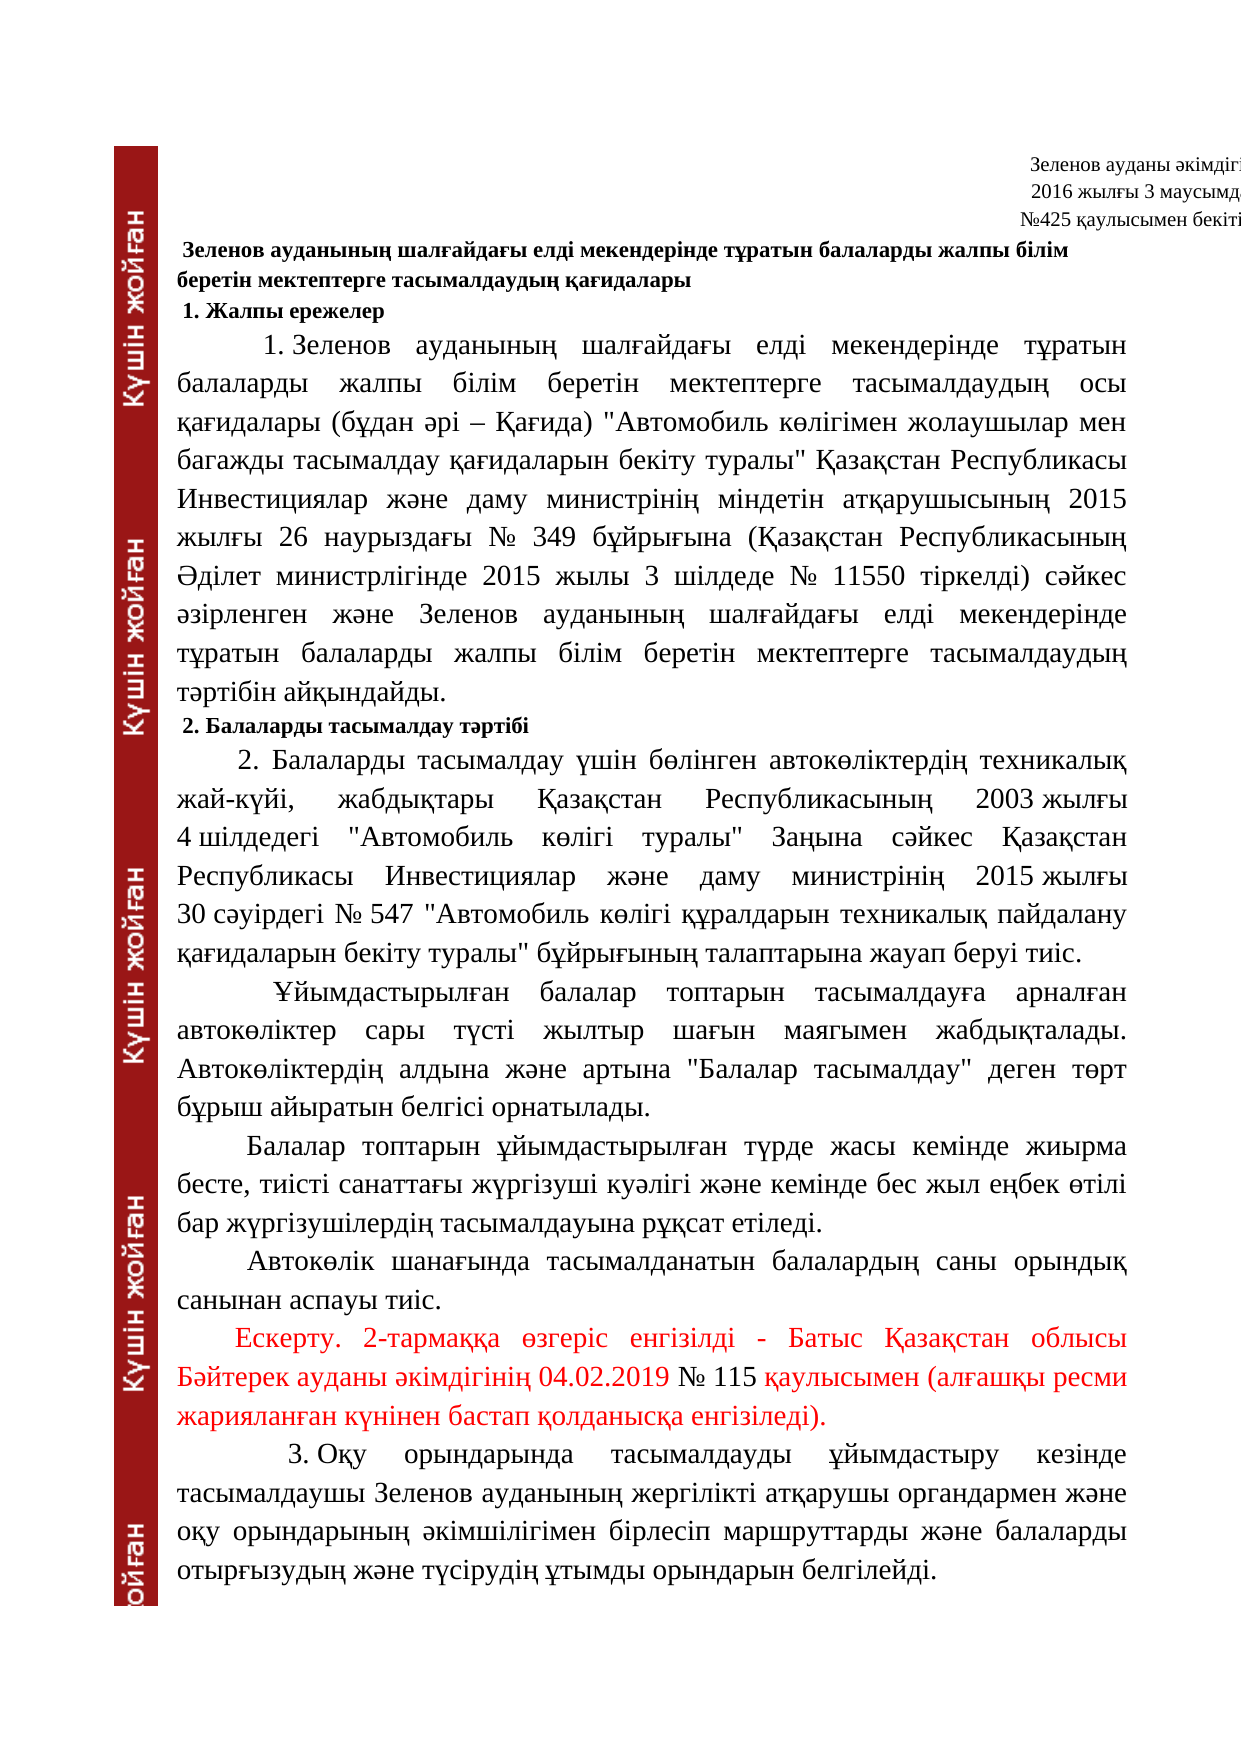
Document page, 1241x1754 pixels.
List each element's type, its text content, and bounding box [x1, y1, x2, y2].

text Балалар топтарын ұйымдастырылған түрде жасы кемінде жиырма бесте, тиісті санаттағы жүргізуші куәлігі және кемінде бес жыл еңбек өтілі бар жүргізушілердің тасымалдауына рұқсат етіледі. [112, 1128, 1128, 1238]
picture [114, 1585, 158, 1606]
text 1. Зеленов ауданының шалғайдағы елді мекендерінде тұратын балаларды жалпы білім беретін мектептерге тасымалдаудың осы қағидалары (бұдан әрі – Қағида) "Автомобиль көлігімен жолаушылар мен багажды тасымалдау қағидаларын бекіту туралы" Қазақстан Республикасы Инвестициялар және даму министрінің міндетін атқарушысының 2015 жылғы 26 наурыздағы № 349 бұйрығына (Қазақстан Республикасының Әділет министрлігінде 2015 жылы 3 шілдеде № 11550 тіркелді) сәйкес әзірленген және Зеленов ауданының шалғайдағы елді мекендерінде тұратын балаларды жалпы білім беретін мектептерге тасымалдаудың тәртібін айқындайды. [112, 327, 1128, 707]
picture [114, 1123, 158, 1128]
picture [114, 969, 158, 974]
picture [114, 323, 158, 327]
text 1. Жалпы ережелер [112, 297, 1128, 323]
picture [114, 1238, 158, 1243]
text Зеленов ауданының шалғайдағы елді мекендерінде тұратын балаларды жалпы білім беретін мектептерге тасымалдаудың қағидалары [112, 236, 1128, 293]
text Ұйымдастырылған балалар топтарын тасымалдауға арналған автокөліктер сары түсті жылтыр шағын маягымен жабдықталады. Автокөліктердің алдына және артына "Балалар тасымалдау" деген төрт бұрыш айыратын белгісі орнатылады. [112, 974, 1128, 1123]
picture [114, 1316, 158, 1321]
text 3. Оқу орындарында тасымалдауды ұйымдастыру кезінде тасымалдаушы Зеленов ауданының жергілікті атқарушы органдармен және оқу орындарының әкімшілігімен бірлесіп маршруттарды және балаларды отырғызудың және түсірудің ұтымды орындарын белгілейді. [112, 1436, 1128, 1585]
table_header Зеленов ауданы әкімдігінің 2016 жылғы 3 маусымдағы №425 қаулысымен бекітілген [912, 150, 1240, 236]
picture [114, 707, 158, 712]
table_header [101, 150, 912, 236]
text Автокөлік шанағында тасымалданатын балалардың саны орындық санынан аспауы тиіс. [112, 1243, 1128, 1316]
picture [114, 146, 158, 150]
text 2. Балаларды тасымалдау тәртібі [112, 712, 1128, 739]
picture [114, 293, 158, 297]
picture [114, 1431, 158, 1436]
text 2. Балаларды тасымалдау үшін бөлінген автокөліктердің техникалық жай-күйі, жабдықтары Қазақстан Республикасының 2003 жылғы 4 шілдедегі "Автомобиль көлігі туралы" Заңына сәйкес Қазақстан Республикасы Инвестициялар және даму министрінің 2015 жылғы 30 сәуірдегі № 547 "Автомобиль көлігі құралдарын техникалық пайдалану қағидаларын бекіту туралы" бұйрығының талаптарына жауап беруі тиіс. [112, 742, 1128, 969]
text Ескерту. 2-тармаққа өзгеріс енгізілді - Батыс Қазақстан облысы Бәйтерек ауданы әкімдігінің 04.02.2019 № 115 қаулысымен (алғашқы ресми жарияланған күнінен бастап қолданысқа енгізіледі). [112, 1321, 1128, 1431]
